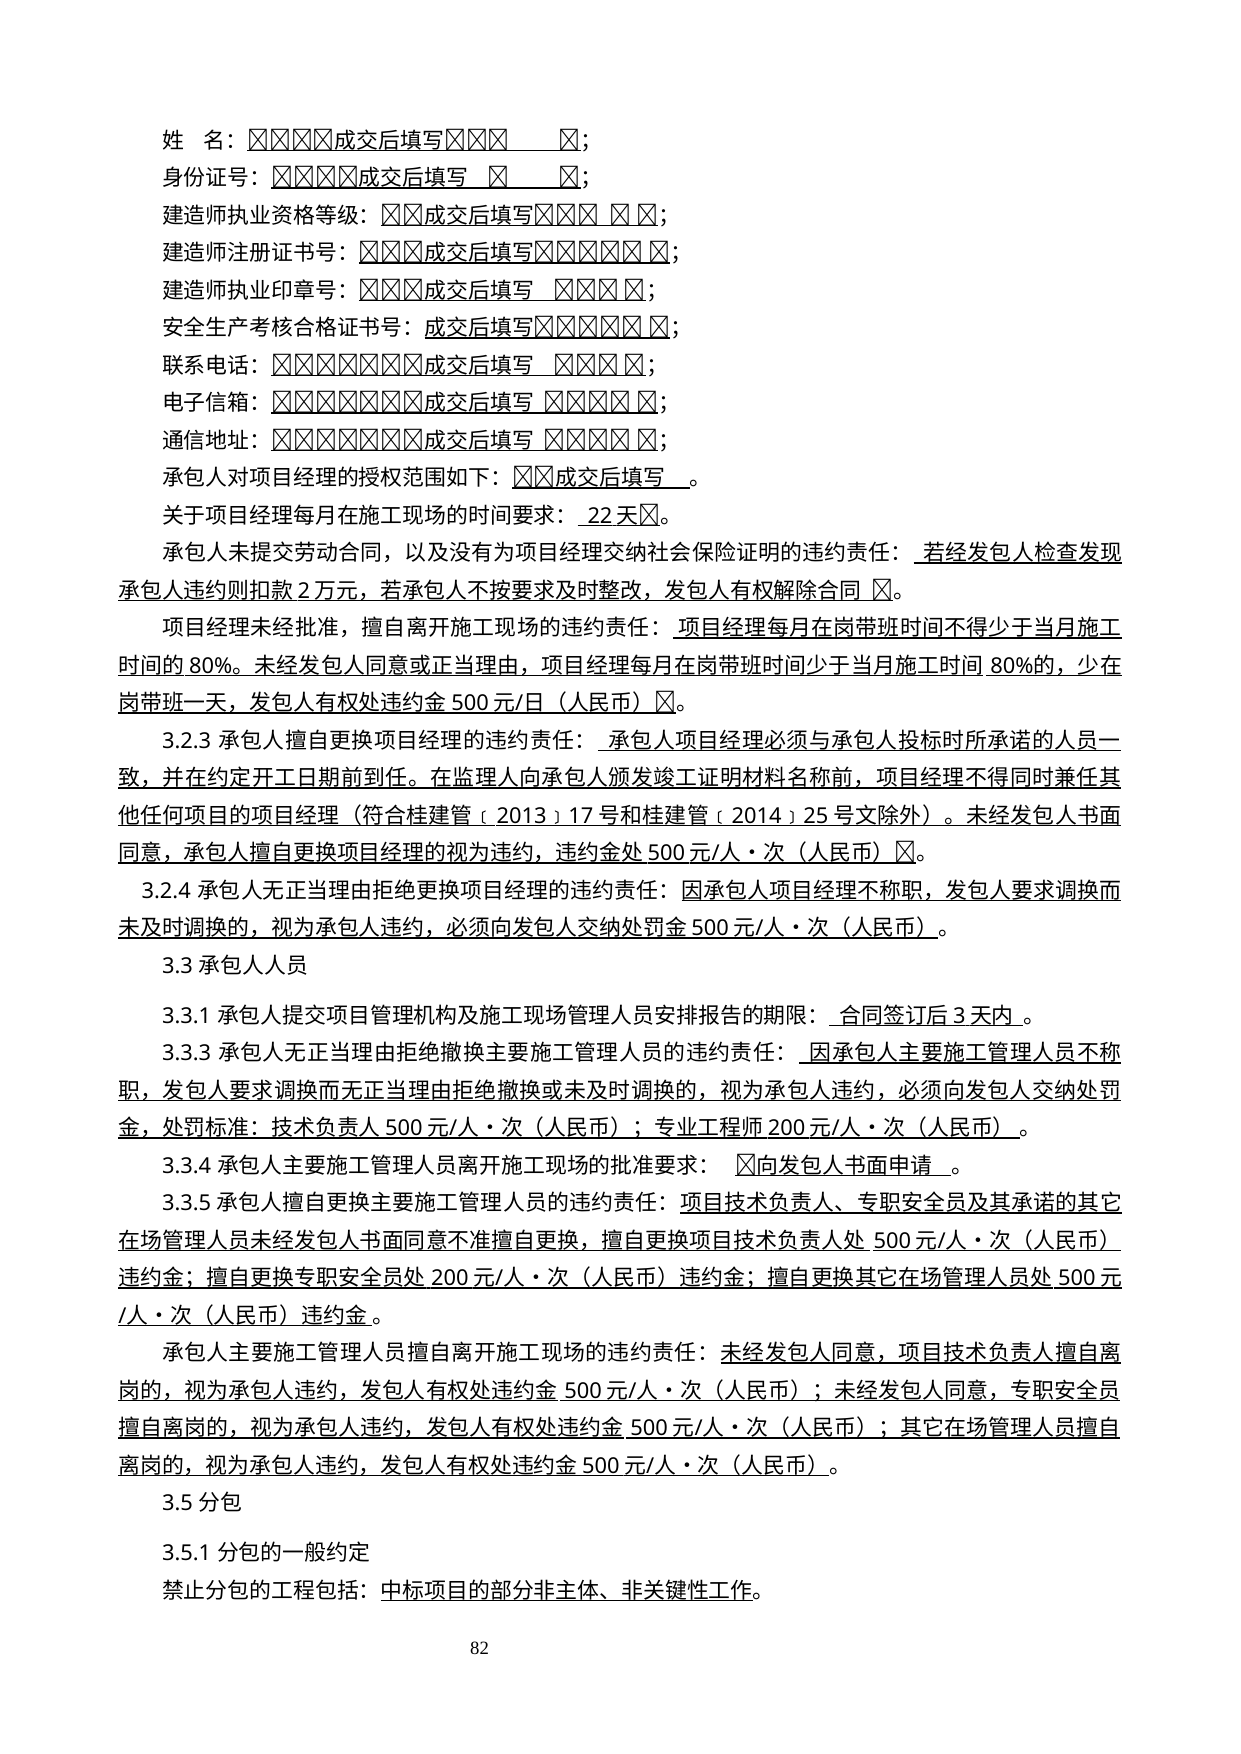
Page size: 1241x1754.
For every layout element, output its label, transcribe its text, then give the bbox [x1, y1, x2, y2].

text 承包人对项目经理的授权范围如下：成交后填写 。 [118, 456, 1122, 493]
text 3.5.1 分包的一般约定 [118, 1531, 1122, 1568]
text 3.3.4 承包人主要施工管理人员离开施工现场的批准要求： 向发包人书面申请 。 [118, 1143, 1122, 1181]
text 3.3.3 承包人无正当理由拒绝撤换主要施工管理人员的违约责任： 因承包人主要施工管理人员不称职，发包人要求调换而无正当理由拒绝撤换或未及时调换的，视为承包人违约，必须向发包人交纳处罚金，处罚标准：技术负责人500元/人•次（人民币）；专业工程师200元/人•次（人民币） 。 [118, 1031, 1122, 1143]
text 联系电话：成交后填写  ； [118, 343, 1122, 381]
subtitle 3.2.4 承包人无正当理由拒绝更换项目经理的违约责任：因承包人项目经理不称职，发包人要求调换而未及时调换的，视为承包人违约，必须向发包人交纳处罚金500元/人•次（人民币）。 [118, 868, 1122, 943]
text 安全生产考核合格证书号：成交后填写 ； [118, 306, 1122, 343]
text 3.2.3 承包人擅自更换项目经理的违约责任： 承包人项目经理必须与承包人投标时所承诺的人员一致，并在约定开工日期前到任。在监理人向承包人颁发竣工证明材料名称前，项目经理不得同时兼任其他任何项目的项目经理（符合桂建管﹝2013﹞17号和桂建管﹝2014﹞25号文除外）。未经发包人书面同意，承包人擅自更换项目经理的视为违约，违约金处500元/人•次（人民币）。 [118, 718, 1122, 868]
text 姓 名：成交后填写 ； [118, 118, 1122, 156]
text 项目经理未经批准，擅自离开施工现场的违约责任： 项目经理每月在岗带班时间不得少于当月施工时间的80%。未经发包人同意或正当理由，项目经理每月在岗带班时间少于当月施工时间80%的，少在岗带班一天，发包人有权处违约金 500元/日（人民币）。 [118, 606, 1122, 718]
text 身份证号：成交后填写  ； [118, 156, 1122, 193]
text 3.3 承包人人员 [118, 943, 1122, 981]
text 电子信箱：成交后填写  ； [118, 381, 1122, 418]
text 建造师执业印章号：成交后填写  ； [118, 268, 1122, 306]
text 3.3.5承包人擅自更换主要施工管理人员的违约责任：项目技术负责人、专职安全员及其承诺的其它在场管理人员未经发包人书面同意不准擅自更换，擅自更换项目技术负责人处 500元/人•次（人民币）违约金；擅自更换专职安全员处200元/人•次（人民币）违约金；擅自更换其它在场管理人员处500元/人•次（人民币）违约金 。 [118, 1288, 1122, 1331]
text 3.3.1 承包人提交项目管理机构及施工现场管理人员安排报告的期限： 合同签订后3天内 。 [118, 993, 1122, 1031]
text 通信地址：成交后填写  ； [118, 418, 1122, 456]
text 建造师注册证书号：成交后填写 ； [118, 231, 1122, 268]
text 3.3.5承包人擅自更换主要施工管理人员的违约责任：项目技术负责人、专职安全员及其承诺的其它在场管理人员未经发包人书面同意不准擅自更换，擅自更换项目技术负责人处 500元/人•次（人民币）违约金；擅自更换专职安全员处200元/人•次（人民币）违约金；擅自更换其它在场管理人员处500元/人•次（人民币）违约金 。 [118, 1181, 1122, 1287]
text 承包人未提交劳动合同，以及没有为项目经理交纳社会保险证明的违约责任： 若经发包人检查发现承包人违约则扣款2万元，若承包人不按要求及时整改，发包人有权解除合同 。 [118, 531, 1122, 606]
text 承包人主要施工管理人员擅自离开施工现场的违约责任：未经发包人同意，项目技术负责人擅自离岗的，视为承包人违约，发包人有权处违约金500元/人•次（人民币）；未经发包人同意，专职安全员擅自离岗的，视为承包人违约，发包人有权处违约金500元/人•次（人民币）；其它在场管理人员擅自离岗的，视为承包人违约，发包人有权处违约金500元/人•次（人民币）。 [118, 1331, 1122, 1481]
text 禁止分包的工程包括：中标项目的部分非主体、非关键性工作。 [118, 1568, 1122, 1606]
text 建造师执业资格等级：成交后填写  ； [118, 193, 1122, 231]
text 3.5 分包 [118, 1481, 1122, 1518]
text 关于项目经理每月在施工现场的时间要求： 22天。 [118, 493, 1122, 531]
